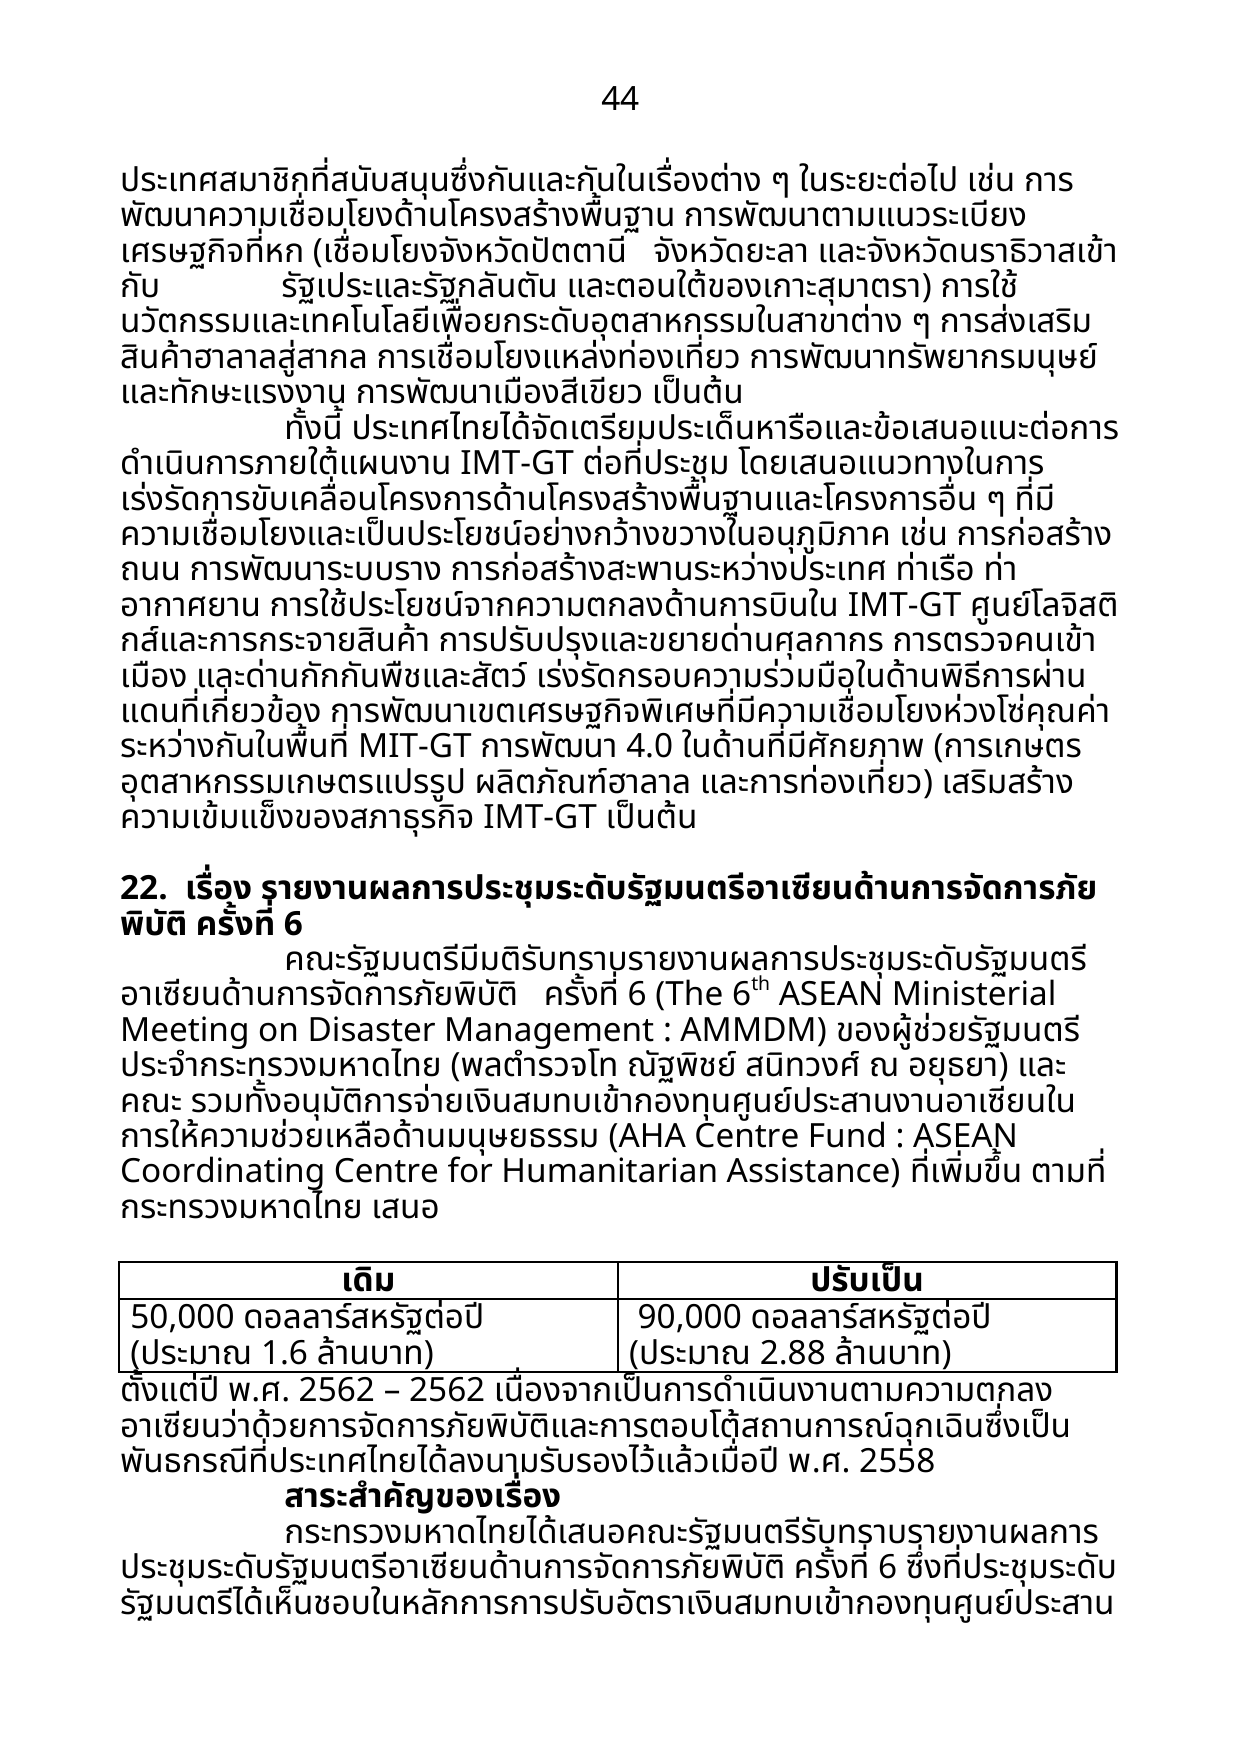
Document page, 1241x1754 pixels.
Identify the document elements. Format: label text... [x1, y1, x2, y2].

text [120, 163, 1120, 411]
text คณะรัฐมนตรีมีมติรับทราบรายงานผลการประชุมระดับรัฐมนตรีอาเซียนด้านการจัดการภัยพิบัติ ครั้งที่ 6 (The 6th ASEAN Ministerial Meeting on Disaster Management : AMMDM) ของผู้ช่วยรัฐมนตรีประจำกระทรวงมหาดไทย (พลตำรวจโท ณัฐพิชย์ สนิทวงศ์ ณ อยุธยา) และคณะ รวมทั้งอนุมัติการจ่ายเงินสมทบเข้ากองทุนศูนย์ประสานงานอาเซียนในการให้ความช่วยเหลือด้านมนุษยธรรม (AHA Centre Fund : ASEAN Coordinating Centre for Humanitarian Assistance) ที่เพิ่มขึ้น ตามที่กระทรวงมหาดไทย เสนอ [120, 942, 1120, 1225]
text สาระสำคัญของเรื่อง [120, 1479, 1120, 1515]
text ทั้งนี้ ประเทศไทยได้จัดเตรียมประเด็นหารือและข้อเสนอแนะต่อการดำเนินการภายใต้แผนงาน IMT-GT ต่อที่ประชุม โดยเสนอแนวทางในการเร่งรัดการขับเคลื่อนโครงการด้านโครงสร้างพื้นฐานและโครงการอื่น ๆ ที่มีความเชื่อมโยงและเป็นประโยชน์อย่างกว้างขวางในอนุภูมิภาค เช่น การก่อสร้างถนน การพัฒนาระบบราง การก่อสร้างสะพานระหว่างประเทศ ท่าเรือ ท่าอากาศยาน การใช้ประโยชน์จากความตกลงด้านการบินใน IMT-GT ศูนย์โลจิสติกส์และการกระจายสินค้า การปรับปรุงและขยายด่านศุลกากร การตรวจคนเข้าเมือง และด่านกักกันพืชและสัตว์ เร่งรัดกรอบความร่วมมือในด้านพิธีการผ่านแดนที่เกี่ยวข้อง การพัฒนาเขตเศรษฐกิจพิเศษที่มีความเชื่อมโยงห่วงโซ่คุณค่าระหว่างกันในพื้นที่ MIT-GT การพัฒนา 4.0 ในด้านที่มีศักยภาพ (การเกษตร อุตสาหกรรมเกษตรแปรรูป ผลิตภัณฑ์ฮาลาล และการท่องเที่ยว) เสริมสร้างความเข้มแข็งของสภาธุรกิจ IMT-GT เป็นต้น [120, 411, 1120, 836]
text ตั้งแต่ปี พ.ศ. 2562 – 2562 เนื่องจากเป็นการดำเนินงานตามความตกลงอาเซียนว่าด้วยการจัดการภัยพิบัติและการตอบโต้สถานการณ์ฉุกเฉินซึ่งเป็นพันธกรณีที่ประเทศไทยได้ลงนามรับรองไว้แล้วเมื่อปี พ.ศ. 2558 [120, 1373, 1120, 1479]
table_header เดิม [120, 1263, 617, 1298]
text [120, 1515, 1120, 1621]
text 22. เรื่อง รายงานผลการประชุมระดับรัฐมนตรีอาเซียนด้านการจัดการภัยพิบัติ ครั้งที่ 6 [120, 871, 1120, 942]
table_cell 50,000 ดอลลาร์สหรัฐต่อปี (ประมาณ 1.6 ล้านบาท) [120, 1300, 617, 1371]
table_header ปรับเป็น [619, 1263, 1115, 1298]
table_cell 90,000 ดอลลาร์สหรัฐต่อปี (ประมาณ 2.88 ล้านบาท) [619, 1300, 1115, 1371]
